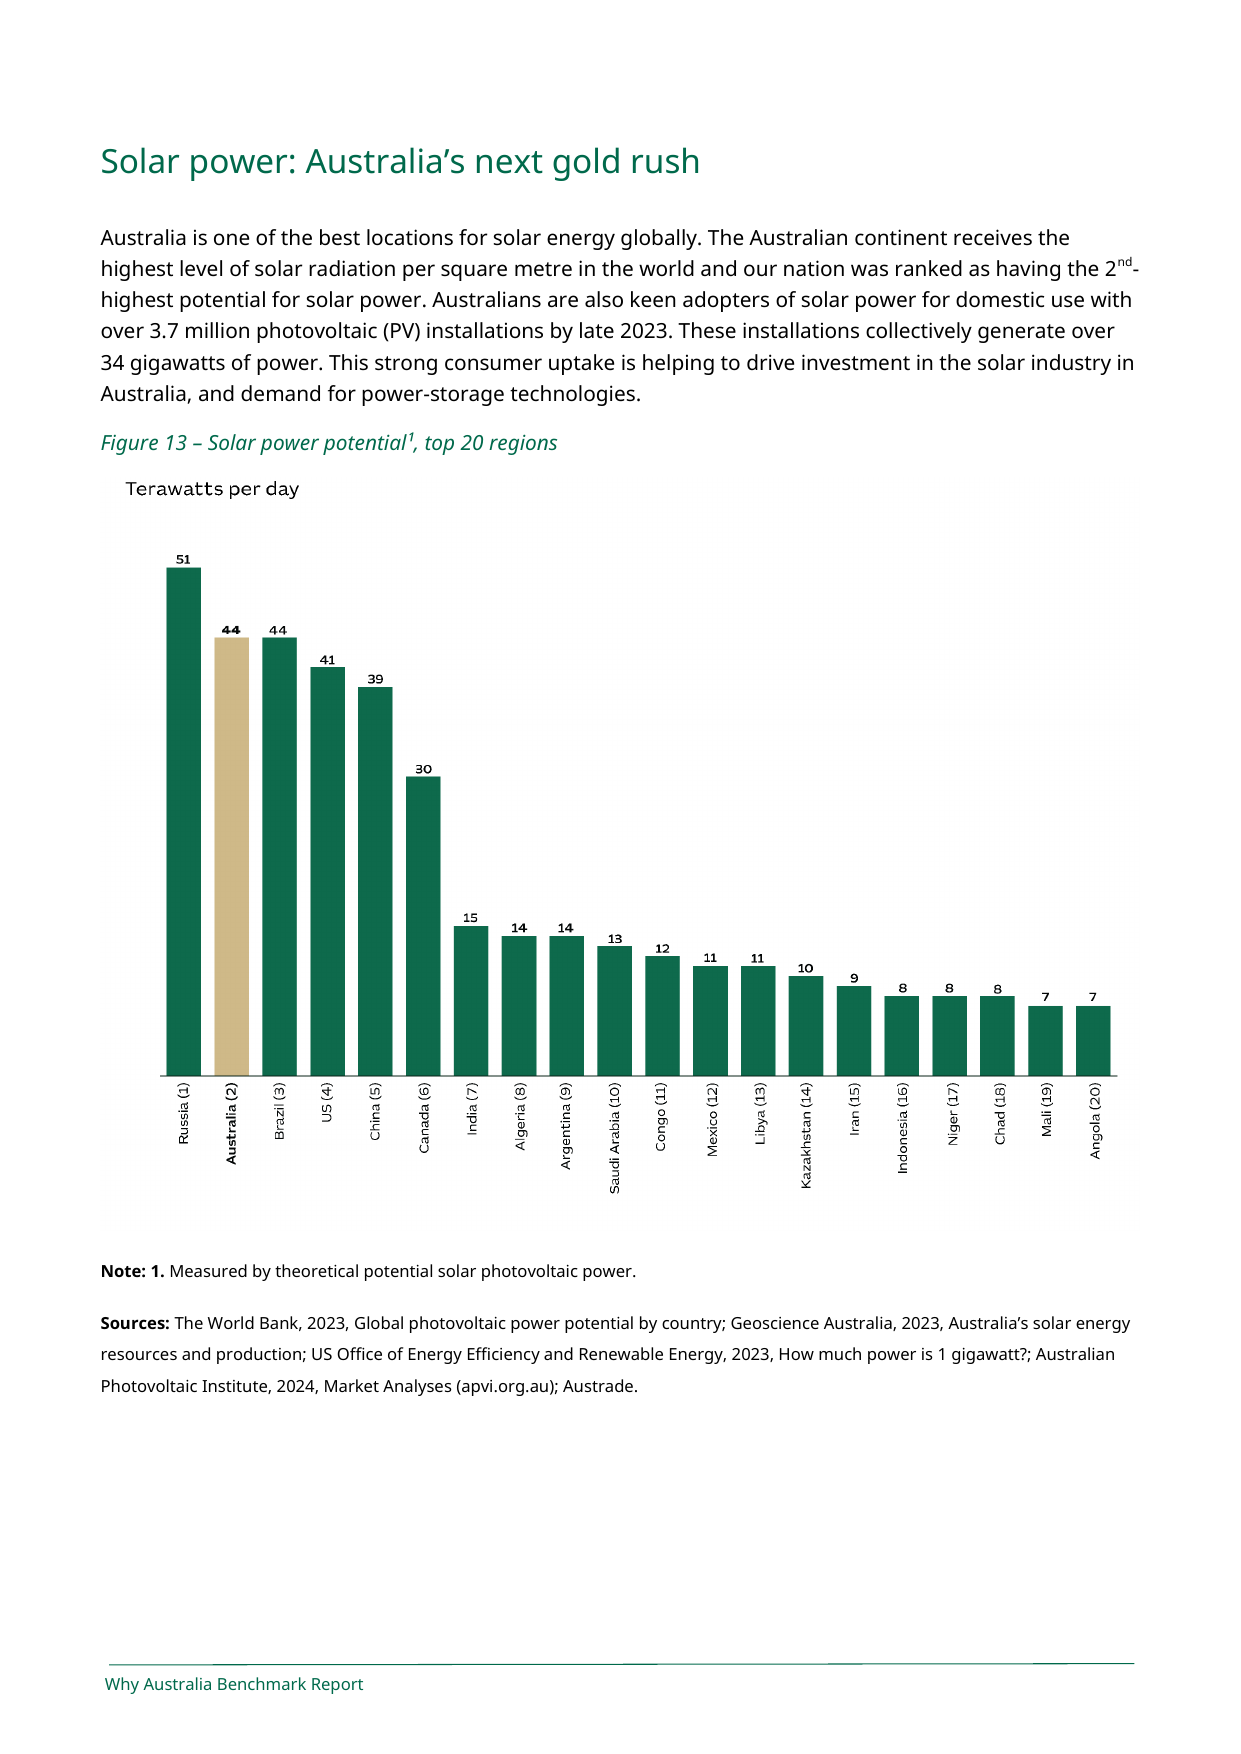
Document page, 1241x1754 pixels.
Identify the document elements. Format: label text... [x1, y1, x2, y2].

text Sources: The World Bank, 2023, Global photovoltaic power potential by country; Geoscience Australia, 2023, Australia’s solar energy resources and production; US Office of Energy Efficiency and Renewable Energy, 2023, How much power is 1 gigawatt?; Australian Photovoltaic Institute, 2024, Market Analyses (apvi.org.au); Austrade. [100, 1303, 1140, 1397]
picture [100, 477, 1140, 1231]
subtitle Solar power: Australia’s next gold rush [100, 139, 1140, 182]
text Note: 1. Measured by theoretical potential solar photovoltaic power. [100, 1251, 1140, 1282]
text Figure 13 – Solar power potential¹, top 20 regions [100, 428, 1140, 457]
text Australia is one of the best locations for solar energy globally. The Australian continent receives the highest level of solar radiation per square metre in the world and our nation was ranked as having the 2nd-highest potential for solar power. Australians are also keen adopters of solar power for domestic use with over 3.7 million photovoltaic (PV) installations by late 2023. These installations collectively generate over 34 gigawatts of power. This strong consumer uptake is helping to drive investment in the solar industry in Australia, and demand for power-storage technologies. [100, 220, 1140, 407]
